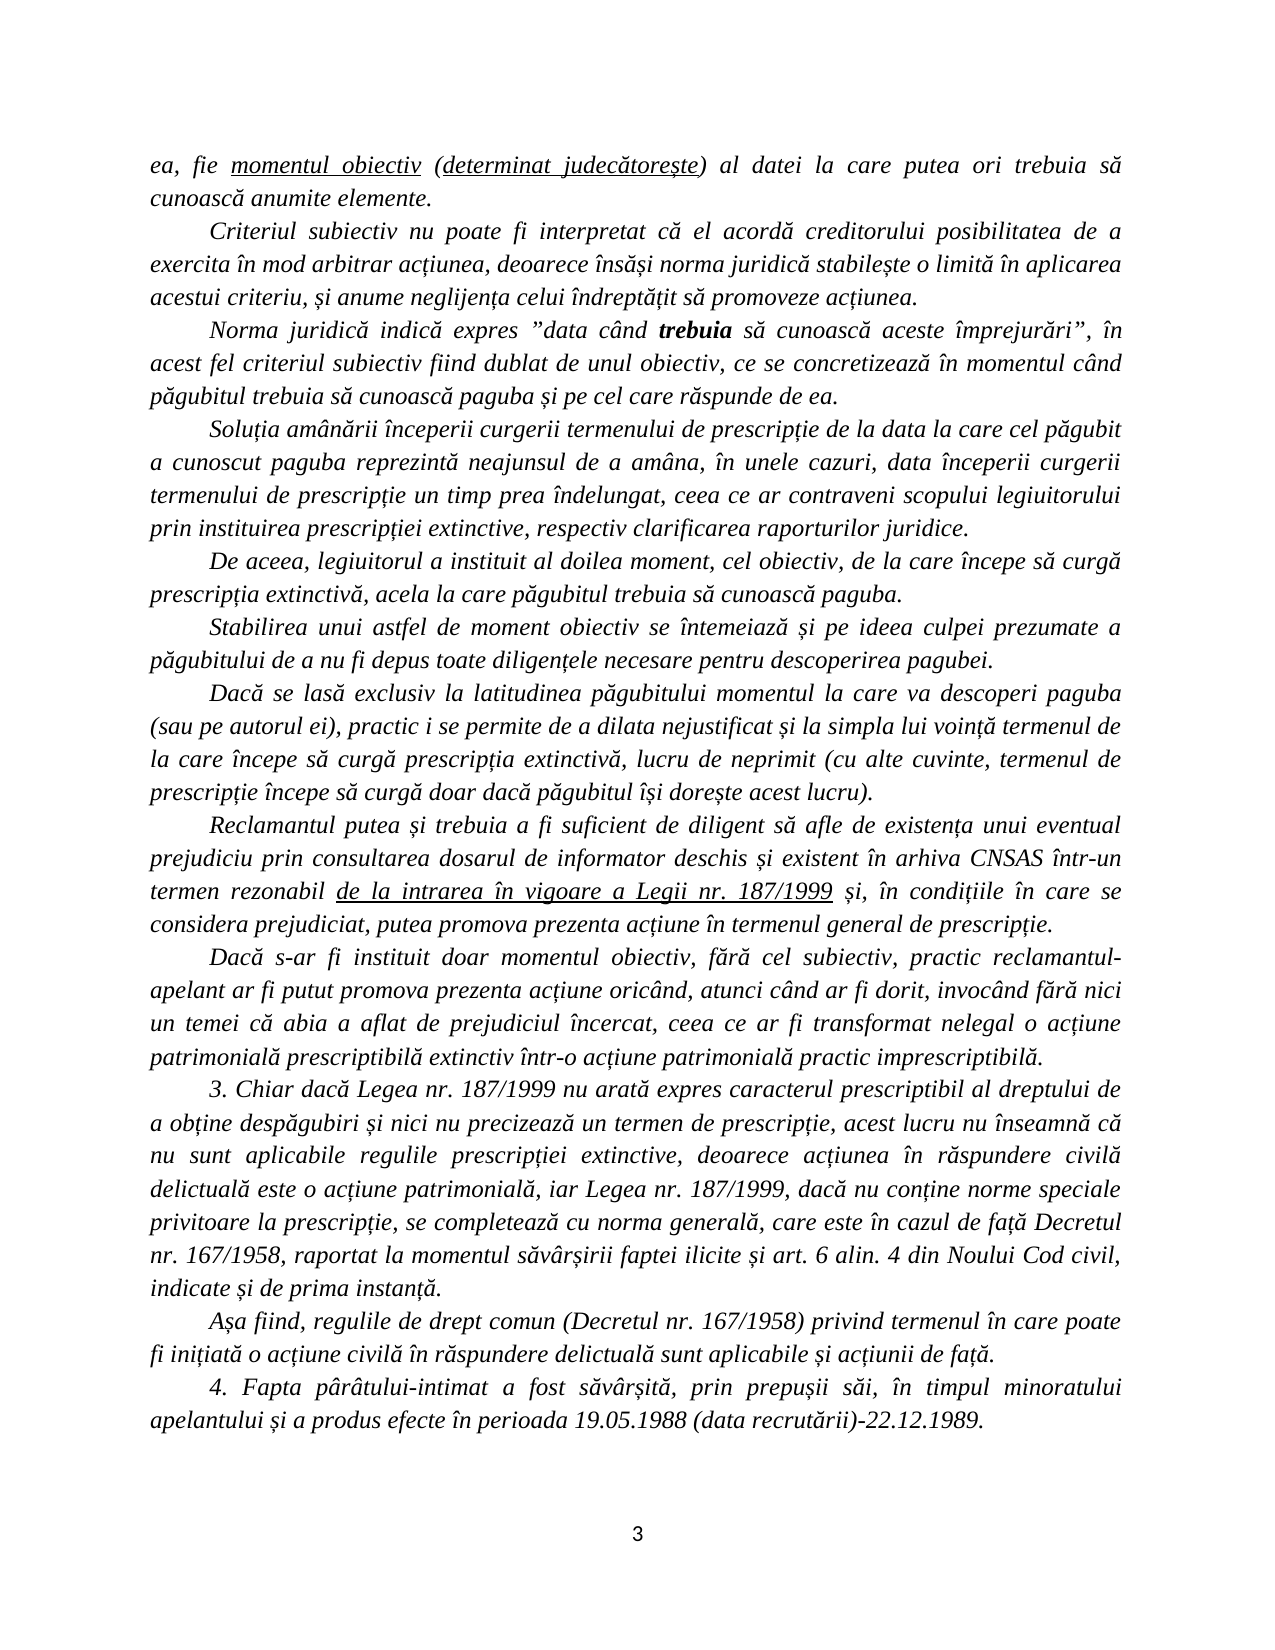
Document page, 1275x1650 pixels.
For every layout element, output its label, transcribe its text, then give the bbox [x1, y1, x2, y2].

text Dacă s-ar fi instituit doar momentul obiectiv, fără cel subiectiv, practic reclamantul-apelant ar fi putut promova prezenta acțiune oricând, atunci când ar fi dorit, invocând fără nici un temei că abia a aflat de prejudiciul încercat, ceea ce ar fi transformat nelegal o acțiune patrimonială prescriptibilă extinctiv într-o acțiune patrimonială practic imprescriptibilă. [150, 942, 1125, 1070]
text Soluția amânării începerii curgerii termenului de prescripție de la data la care cel păgubit a cunoscut paguba reprezintă neajunsul de a amâna, în unele cazuri, data începerii curgerii termenului de prescripție un timp prea îndelungat, ceea ce ar contraveni scopului legiuitorului prin instituirea prescripției extinctive, respectiv clarificarea raporturilor juridice. [150, 414, 1125, 542]
text 4. Fapta pârâtului-intimat a fost săvârșită, prin prepușii săi, în timpul minoratului apelantului și a produs efecte în perioada 19.05.1988 (data recrutării)-22.12.1989. [150, 1372, 1125, 1433]
text Stabilirea unui astfel de moment obiectiv se întemeiază și pe ideea culpei prezumate a păgubitului de a nu fi depus toate diligențele necesare pentru descoperirea pagubei. [150, 612, 1125, 674]
text Dacă se lasă exclusiv la latitudinea păgubitului momentul la care va descoperi paguba (sau pe autorul ei), practic i se permite de a dilata nejustificat și la simpla lui voință termenul de la care începe să curgă prescripția extinctivă, lucru de neprimit (cu alte cuvinte, termenul de prescripție începe să curgă doar dacă păgubitul își dorește acest lucru). [150, 678, 1125, 806]
text De aceea, legiuitorul a instituit al doilea moment, cel obiectiv, de la care începe să curgă prescripția extinctivă, acela la care păgubitul trebuia să cunoască paguba. [150, 546, 1125, 608]
text Reclamantul putea și trebuia a fi suficient de diligent să afle de existența unui eventual prejudiciu prin consultarea dosarul de informator deschis și existent în arhiva CNSAS într-un termen rezonabil de la intrarea în vigoare a Legii nr. 187/1999 și, în condițiile în care se considera prejudiciat, putea promova prezenta acțiune în termenul general de prescripție. [150, 810, 1125, 938]
text Norma juridică indică expres ”data când trebuia să cunoască aceste împrejurări”, în acest fel criteriul subiectiv fiind dublat de unul obiectiv, ce se concretizează în momentul când păgubitul trebuia să cunoască paguba și pe cel care răspunde de ea. [150, 315, 1125, 410]
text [150, 150, 1125, 212]
text Criteriul subiectiv nu poate fi interpretat că el acordă creditorului posibilitatea de a exercita în mod arbitrar acțiunea, deoarece însăși norma juridică stabilește o limită în aplicarea acestui criteriu, și anume neglijența celui îndreptățit să promoveze acțiunea. [150, 216, 1125, 311]
text Așa fiind, regulile de drept comun (Decretul nr. 167/1958) privind termenul în care poate fi inițiată o acțiune civilă în răspundere delictuală sunt aplicabile și acțiunii de față. [150, 1306, 1125, 1367]
text 3. Chiar dacă Legea nr. 187/1999 nu arată expres caracterul prescriptibil al dreptului de a obține despăgubiri și nici nu precizează un termen de prescripție, acest lucru nu înseamnă că nu sunt aplicabile regulile prescripției extinctive, deoarece acțiunea în răspundere civilă delictuală este o acțiune patrimonială, iar Legea nr. 187/1999, dacă nu conține norme speciale privitoare la prescripție, se completează cu norma generală, care este în cazul de față Decretul nr. 167/1958, raportat la momentul săvârșirii faptei ilicite și art. 6 alin. 4 din Noului Cod civil, indicate și de prima instanță. [150, 1074, 1125, 1301]
